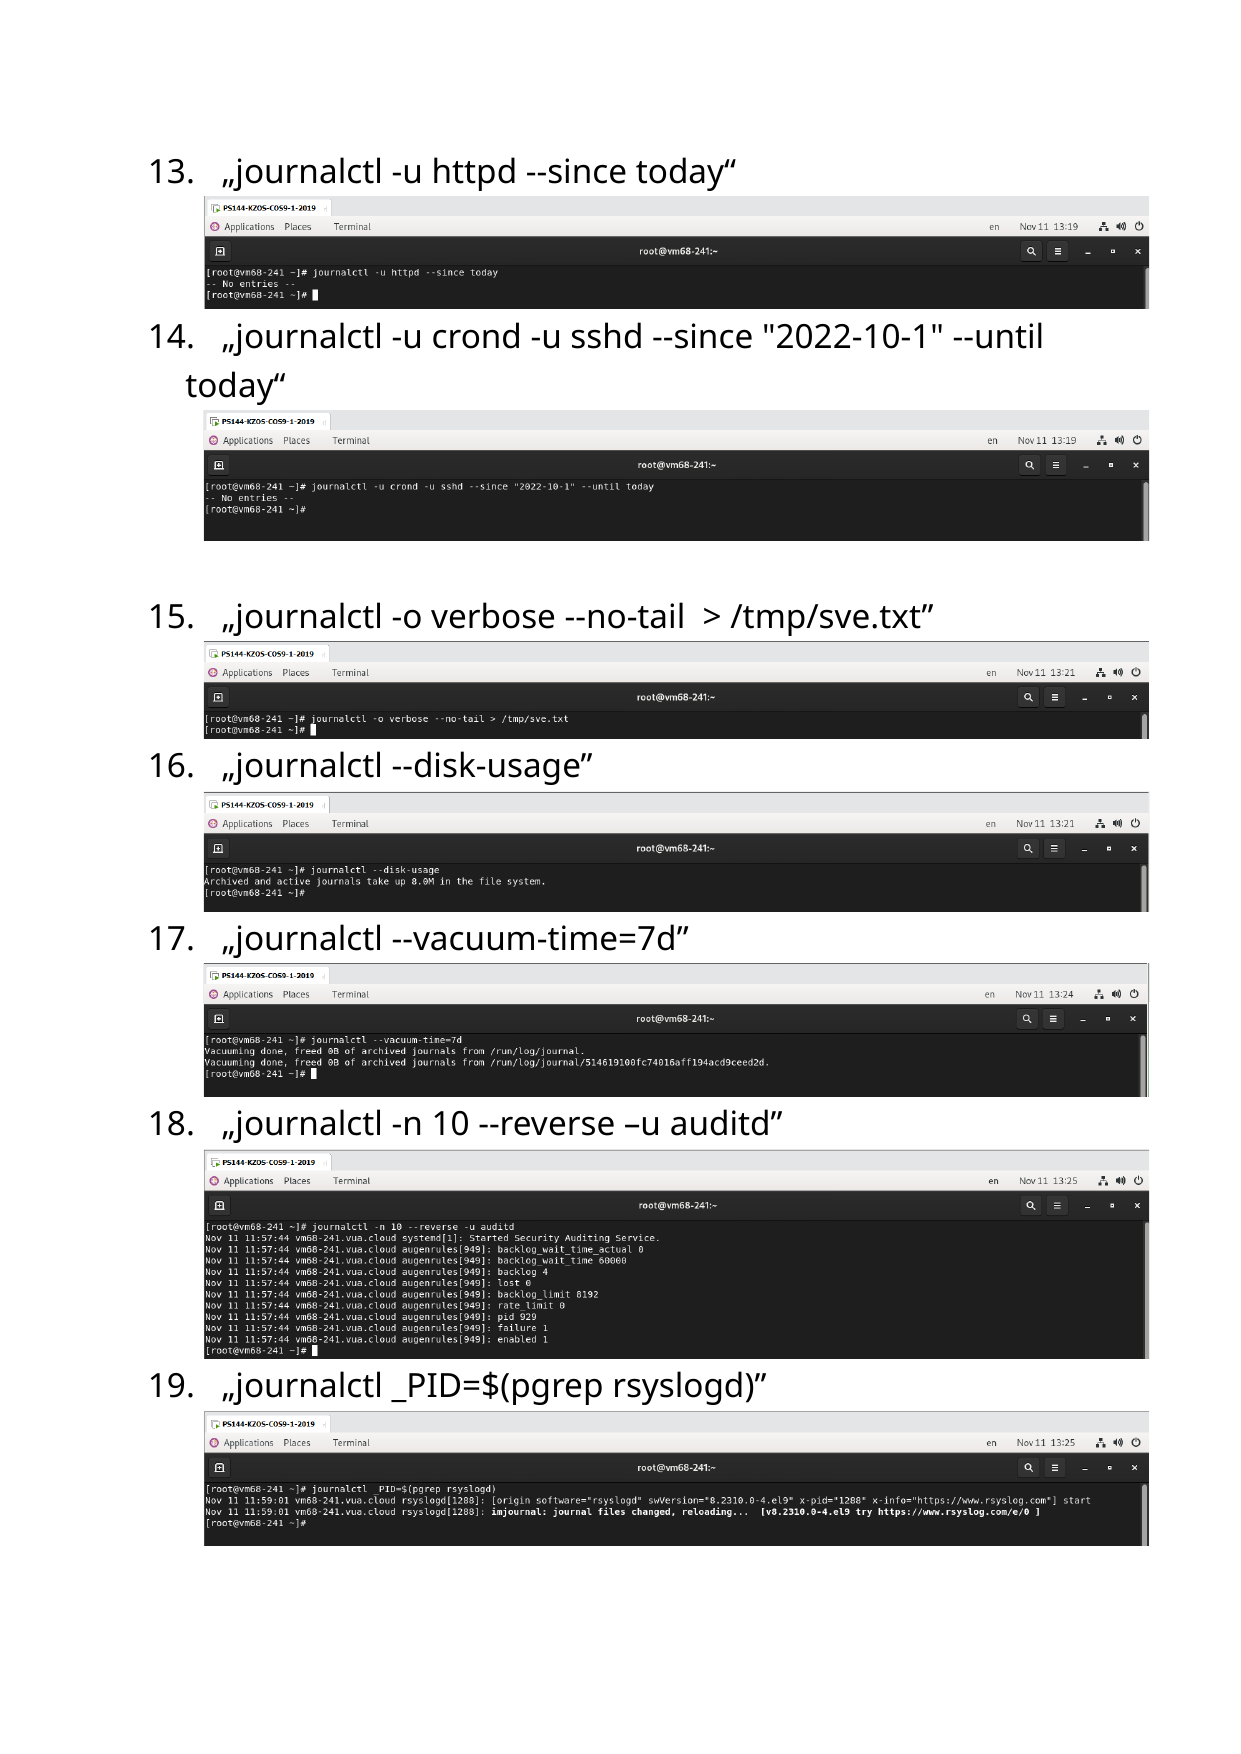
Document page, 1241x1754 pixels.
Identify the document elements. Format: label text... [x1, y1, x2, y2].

list „journalctl --disk-usage” [148, 742, 1093, 911]
list „journalctl _PID=$(pgrep rsyslogd)” [148, 1362, 1093, 1545]
list „journalctl --vacuum-time=7d” [148, 915, 1093, 1097]
list „journalctl -n 10 --reverse –u auditd” [148, 1100, 1093, 1358]
list „journalctl -u crond -u sshd --since "2022-10-1" --until today“ [148, 313, 1093, 540]
list „journalctl -o verbose --no-tail > /tmp/sve.txt” [148, 593, 1093, 738]
list „journalctl -u httpd --since today“ [148, 148, 1093, 309]
